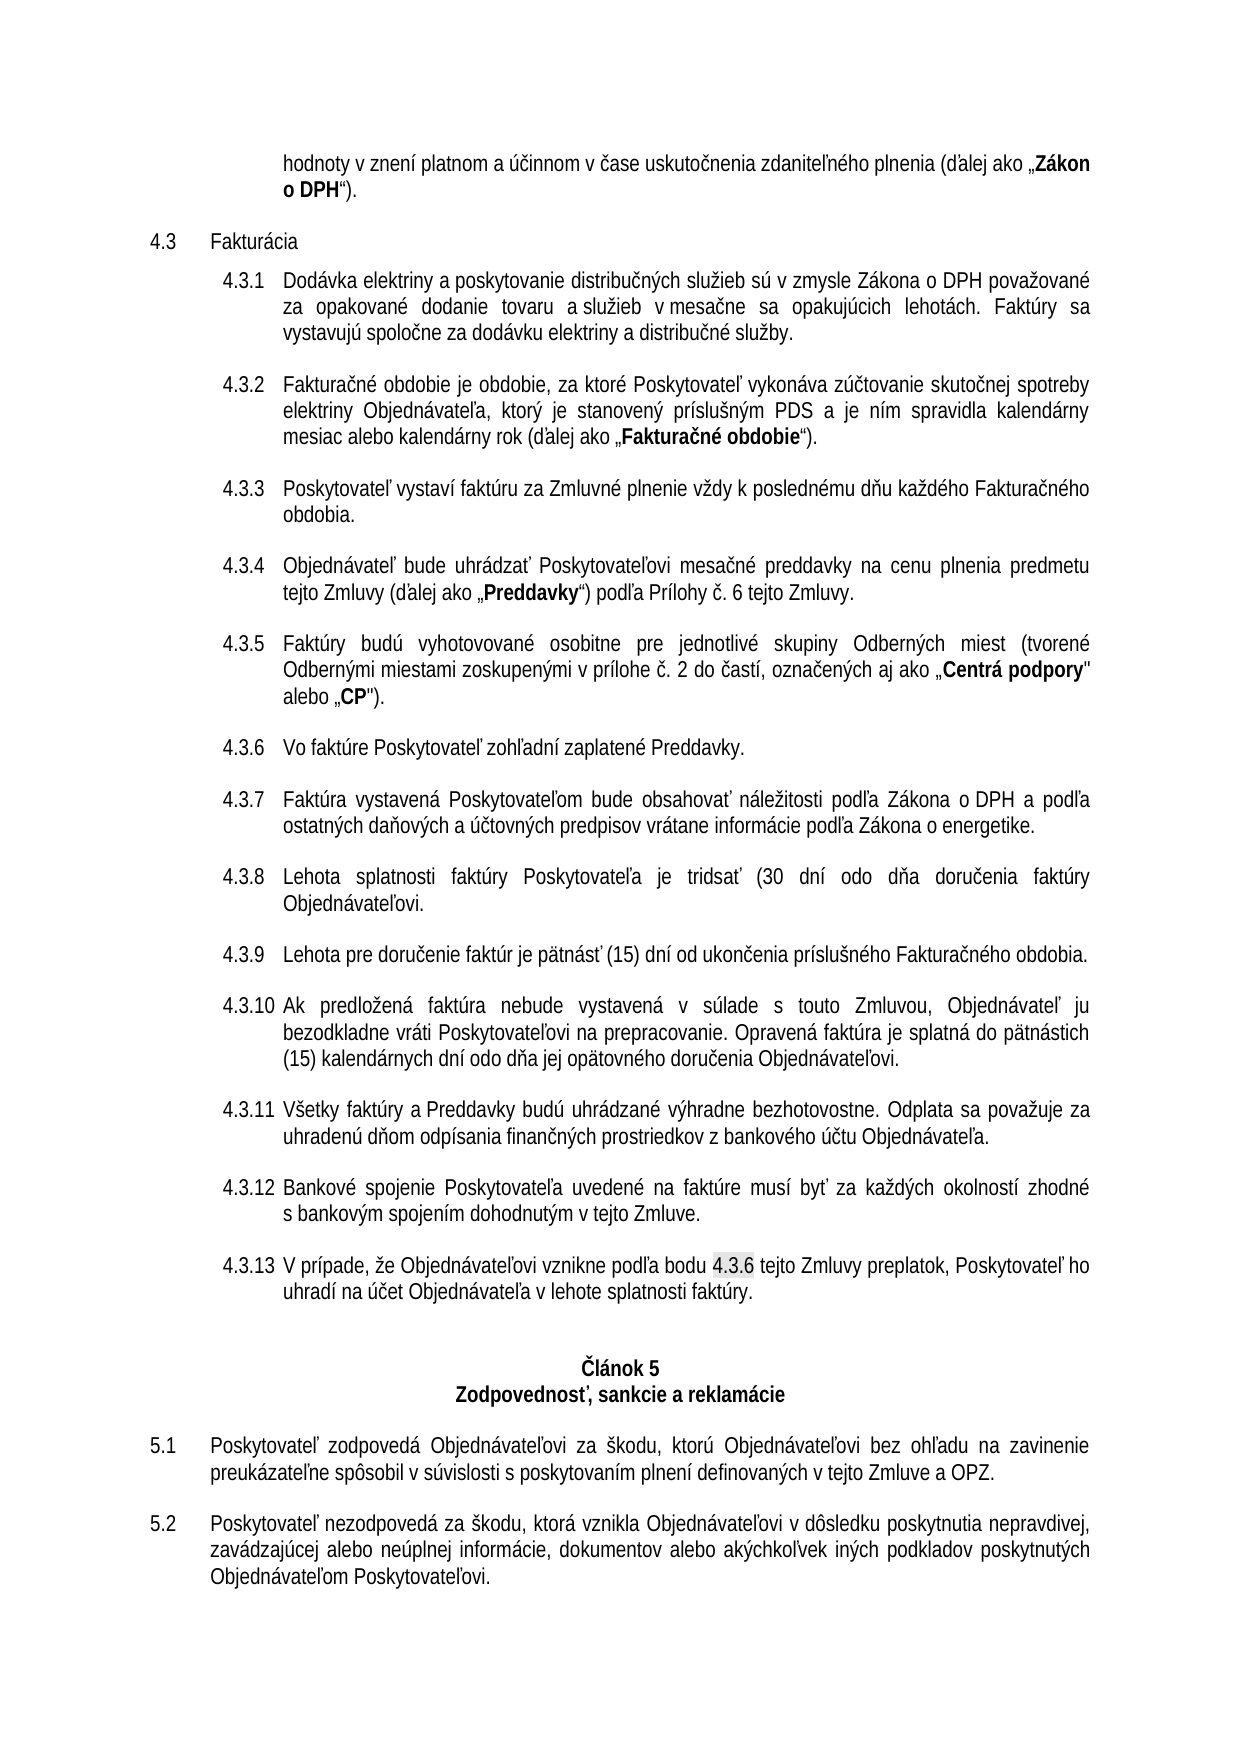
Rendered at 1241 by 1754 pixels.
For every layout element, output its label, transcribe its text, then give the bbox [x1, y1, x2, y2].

list Všetky faktúry a Preddavky budú uhrádzané výhradne bezhotovostne. Odplata sa považuje za uhradenú dňom odpísania finančných prostriedkov z bankového účtu Objednávateľa. [223, 1096, 1090, 1149]
list Faktúry budú vyhotovované osobitne pre jednotlivé skupiny Odberných miest (tvorené Odbernými miestami zoskupenými v prílohe č. 2 do častí, označených aj ako „Centrá podpory" alebo „CP"). [223, 630, 1090, 709]
list Poskytovateľ nezodpovedá za škodu, ktorá vznikla Objednávateľovi v dôsledku poskytnutia nepravdivej, zavádzajúcej alebo neúplnej informácie, dokumentov alebo akýchkoľvek iných podkladov poskytnutých Objednávateľom Poskytovateľovi. [150, 1510, 1090, 1589]
list Ak predložená faktúra nebude vystavená v súlade s touto Zmluvou, Objednávateľ ju bezodkladne vráti Poskytovateľovi na prepracovanie. Opravená faktúra je splatná do pätnástich (15) kalendárnych dní odo dňa jej opätovného doručenia Objednávateľovi. [223, 992, 1090, 1071]
list Lehota splatnosti faktúry Poskytovateľa je tridsať (30 dní odo dňa doručenia faktúry Objednávateľovi. [223, 863, 1090, 916]
list Dodávka elektriny a poskytovanie distribučných služieb sú v zmysle Zákona o DPH považované za opakované dodanie tovaru a služieb v mesačne sa opakujúcich lehotách. Faktúry sa vystavujú spoločne za dodávku elektriny a distribučné služby. [223, 267, 1090, 346]
list Fakturácia [150, 228, 1090, 254]
subtitle Zodpovednosť, sankcie a reklamácie [150, 1381, 1090, 1407]
list Lehota pre doručenie faktúr je pätnásť (15) dní od ukončenia príslušného Fakturačného obdobia. [223, 941, 1090, 967]
list V prípade, že Objednávateľovi vznikne podľa bodu 4.3.6 tejto Zmluvy preplatok, Poskytovateľ ho uhradí na účet Objednávateľa v lehote splatnosti faktúry. [223, 1252, 1090, 1304]
list Faktúra vystavená Poskytovateľom bude obsahovať náležitosti podľa Zákona o DPH a podľa ostatných daňových a účtovných predpisov vrátane informácie podľa Zákona o energetike. [223, 786, 1090, 838]
list Poskytovateľ zodpovedá Objednávateľovi za škodu, ktorú Objednávateľovi bez ohľadu na zavinenie preukázateľne spôsobil v súvislosti s poskytovaním plnení definovaných v tejto Zmluve a OPZ. [150, 1432, 1090, 1485]
list Bankové spojenie Poskytovateľa uvedené na faktúre musí byť za každých okolností zhodné s bankovým spojením dohodnutým v tejto Zmluve. [223, 1174, 1090, 1227]
list Fakturačné obdobie je obdobie, za ktoré Poskytovateľ vykonáva zúčtovanie skutočnej spotreby elektriny Objednávateľa, ktorý je stanovený príslušným PDS a je ním spravidla kalendárny mesiac alebo kalendárny rok (ďalej ako „Fakturačné obdobie“). [223, 371, 1090, 450]
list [223, 150, 1090, 203]
list Poskytovateľ vystaví faktúru za Zmluvné plnenie vždy k poslednému dňu každého Fakturačného obdobia. [223, 475, 1090, 527]
list Objednávateľ bude uhrádzať Poskytovateľovi mesačné preddavky na cenu plnenia predmetu tejto Zmluvy (ďalej ako „Preddavky“) podľa Prílohy č. 6 tejto Zmluvy. [223, 552, 1090, 605]
list Vo faktúre Poskytovateľ zohľadní zaplatené Preddavky. [223, 734, 1090, 761]
